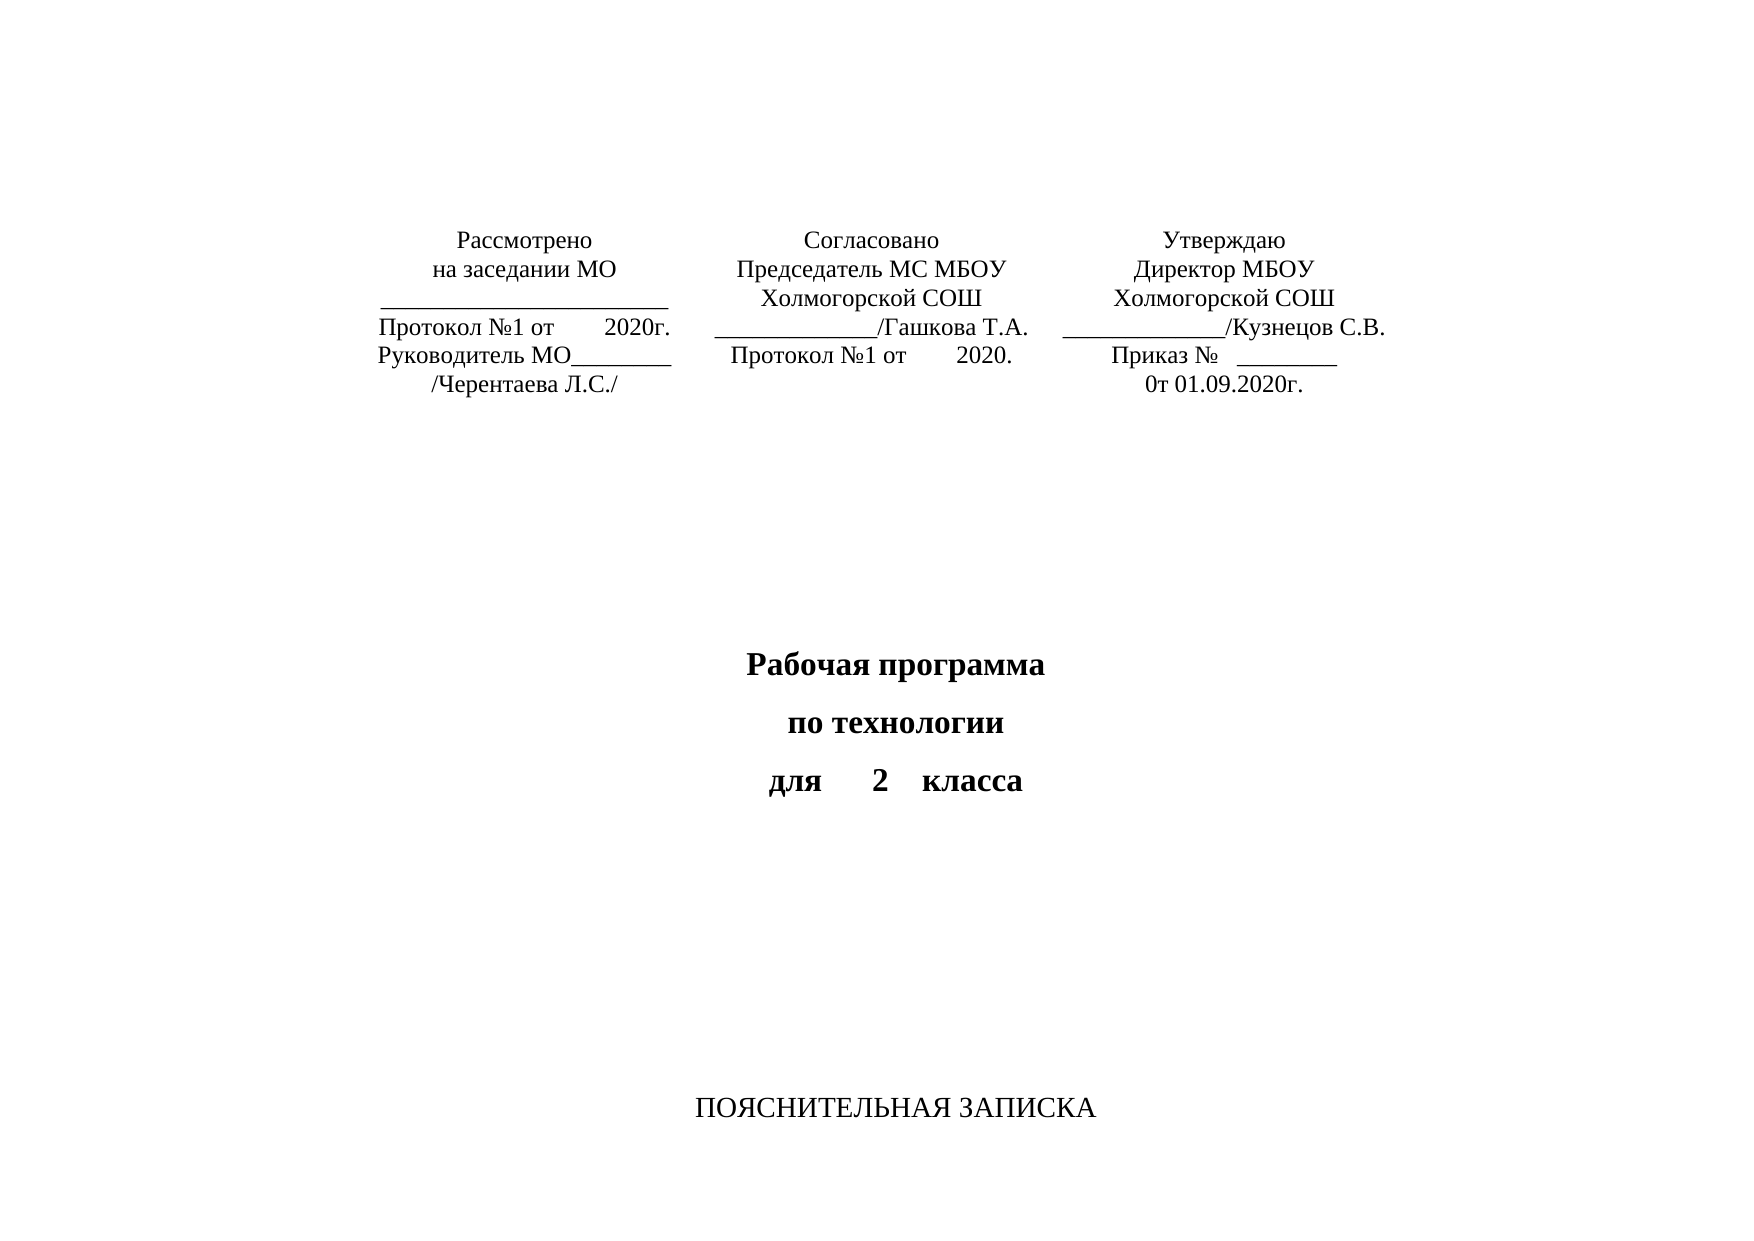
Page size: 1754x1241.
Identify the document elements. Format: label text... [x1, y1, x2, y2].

text ПОЯСНИТЕЛЬНАЯ ЗАПИСКА [118, 1091, 1636, 1124]
text для 2 класса [156, 761, 1636, 799]
text Рабочая программа [156, 644, 1636, 683]
table_header Утверждаю Директор МБОУ Холмогорской СОШ _____________/Кузнецов С.В. Приказ № ________ 0т 01.09.2020г. [1041, 225, 1407, 427]
table_header Рассмотрено на заседании МО _______________________ Протокол №1 от 2020г. Руководитель МО________ /Черентаева Л.С./ [347, 225, 702, 427]
table_header Согласовано Председатель МС МБОУ Холмогорской СОШ _____________/Гашкова Т.А. Протокол №1 от 2020. [702, 225, 1041, 427]
text по технологии [156, 702, 1636, 741]
